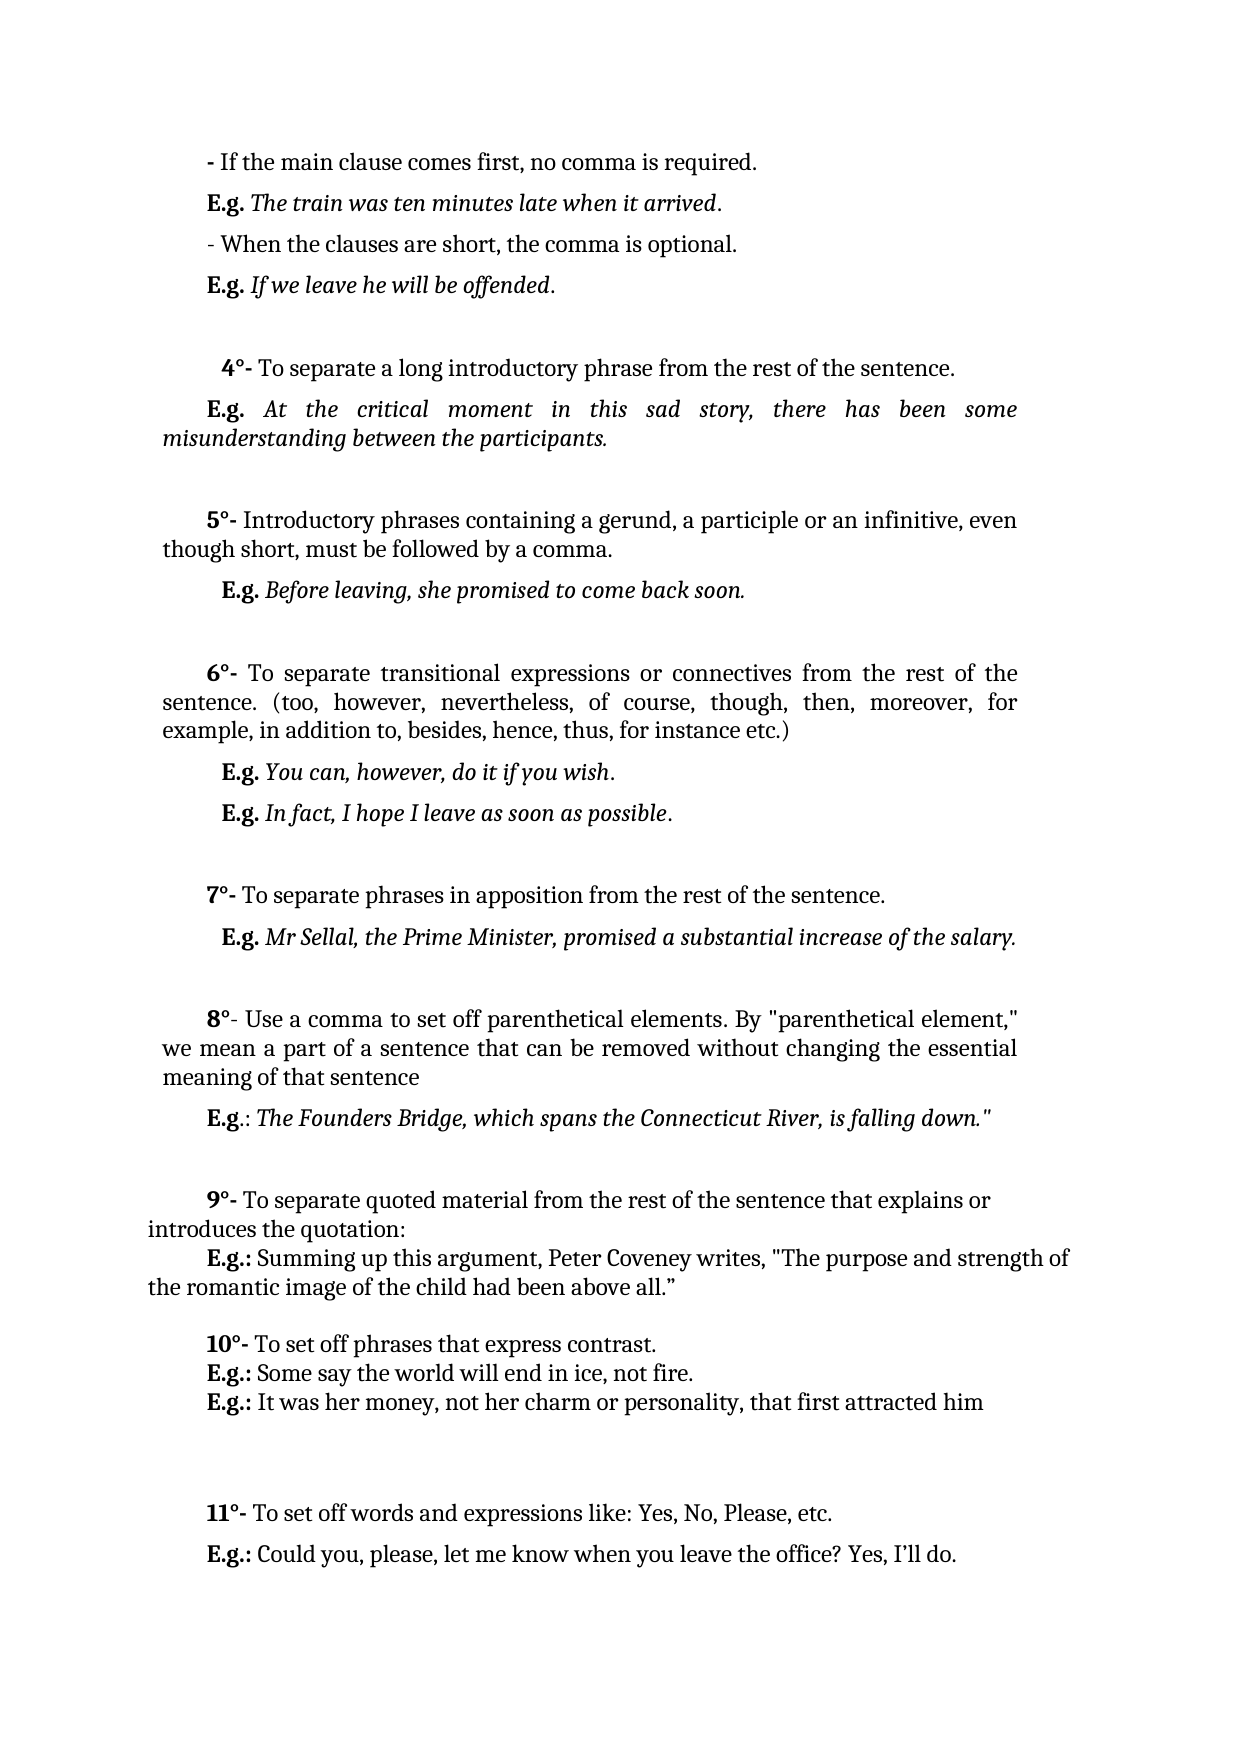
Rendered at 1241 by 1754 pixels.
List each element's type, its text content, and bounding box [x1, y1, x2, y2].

list 4°- To separate a long introductory phrase from the rest of the sentence. [162, 354, 1019, 383]
text - When the clauses are short, the comma is optional. [207, 230, 1019, 259]
text E.g.: Could you, please, let me know when you leave the office? Yes, I’ll do. [162, 1540, 1019, 1569]
list E.g. Before leaving, she promised to come back soon. [162, 576, 1019, 605]
list 5°- Introductory phrases containing a gerund, a participle or an infinitive, even though short, must be followed by a comma. [162, 506, 1019, 564]
text E.g. The train was ten minutes late when it arrived. [162, 189, 1019, 218]
text E.g. If we leave he will be offended. [162, 271, 1019, 300]
list E.g. At the critical moment in this sad story, there has been some misunderstanding between the participants. [162, 395, 1019, 453]
text 10°- To set off phrases that express contrast. [148, 1330, 1093, 1359]
text 9°- To separate quoted material from the rest of the sentence that explains or introduces the quotation: [148, 1186, 1093, 1244]
text E.g.: Summing up this argument, Peter Coveney writes, "The purpose and strength of the romantic image of the child had been above all.” [148, 1244, 1093, 1301]
text E.g.: The Founders Bridge, which spans the Connecticut River, is falling down." [162, 1104, 1019, 1133]
text E.g. You can, however, do it if you wish. [162, 758, 1019, 786]
text E.g. Mr Sellal, the Prime Minister, promised a substantial increase of the salary. [162, 923, 1019, 951]
text 8°- Use a comma to set off parenthetical elements. By "parenthetical element," we mean a part of a sentence that can be removed without changing the essential meaning of that sentence [162, 1005, 1019, 1091]
text 6°- To separate transitional expressions or connectives from the rest of the sentence. (too, however, nevertheless, of course, though, then, moreover, for example, in addition to, besides, hence, thus, for instance etc.) [162, 659, 1019, 745]
text - If the main clause comes first, no comma is required. [207, 148, 1019, 176]
text E.g.: Some say the world will end in ice, not fire. [148, 1359, 1093, 1388]
text E.g. In fact, I hope I leave as soon as possible. [162, 799, 1019, 828]
text 11°- To set off words and expressions like: Yes, No, Please, etc. [162, 1499, 1019, 1528]
text E.g.: It was her money, not her charm or personality, that first attracted him [148, 1388, 1093, 1416]
text 7°- To separate phrases in apposition from the rest of the sentence. [162, 881, 1019, 910]
